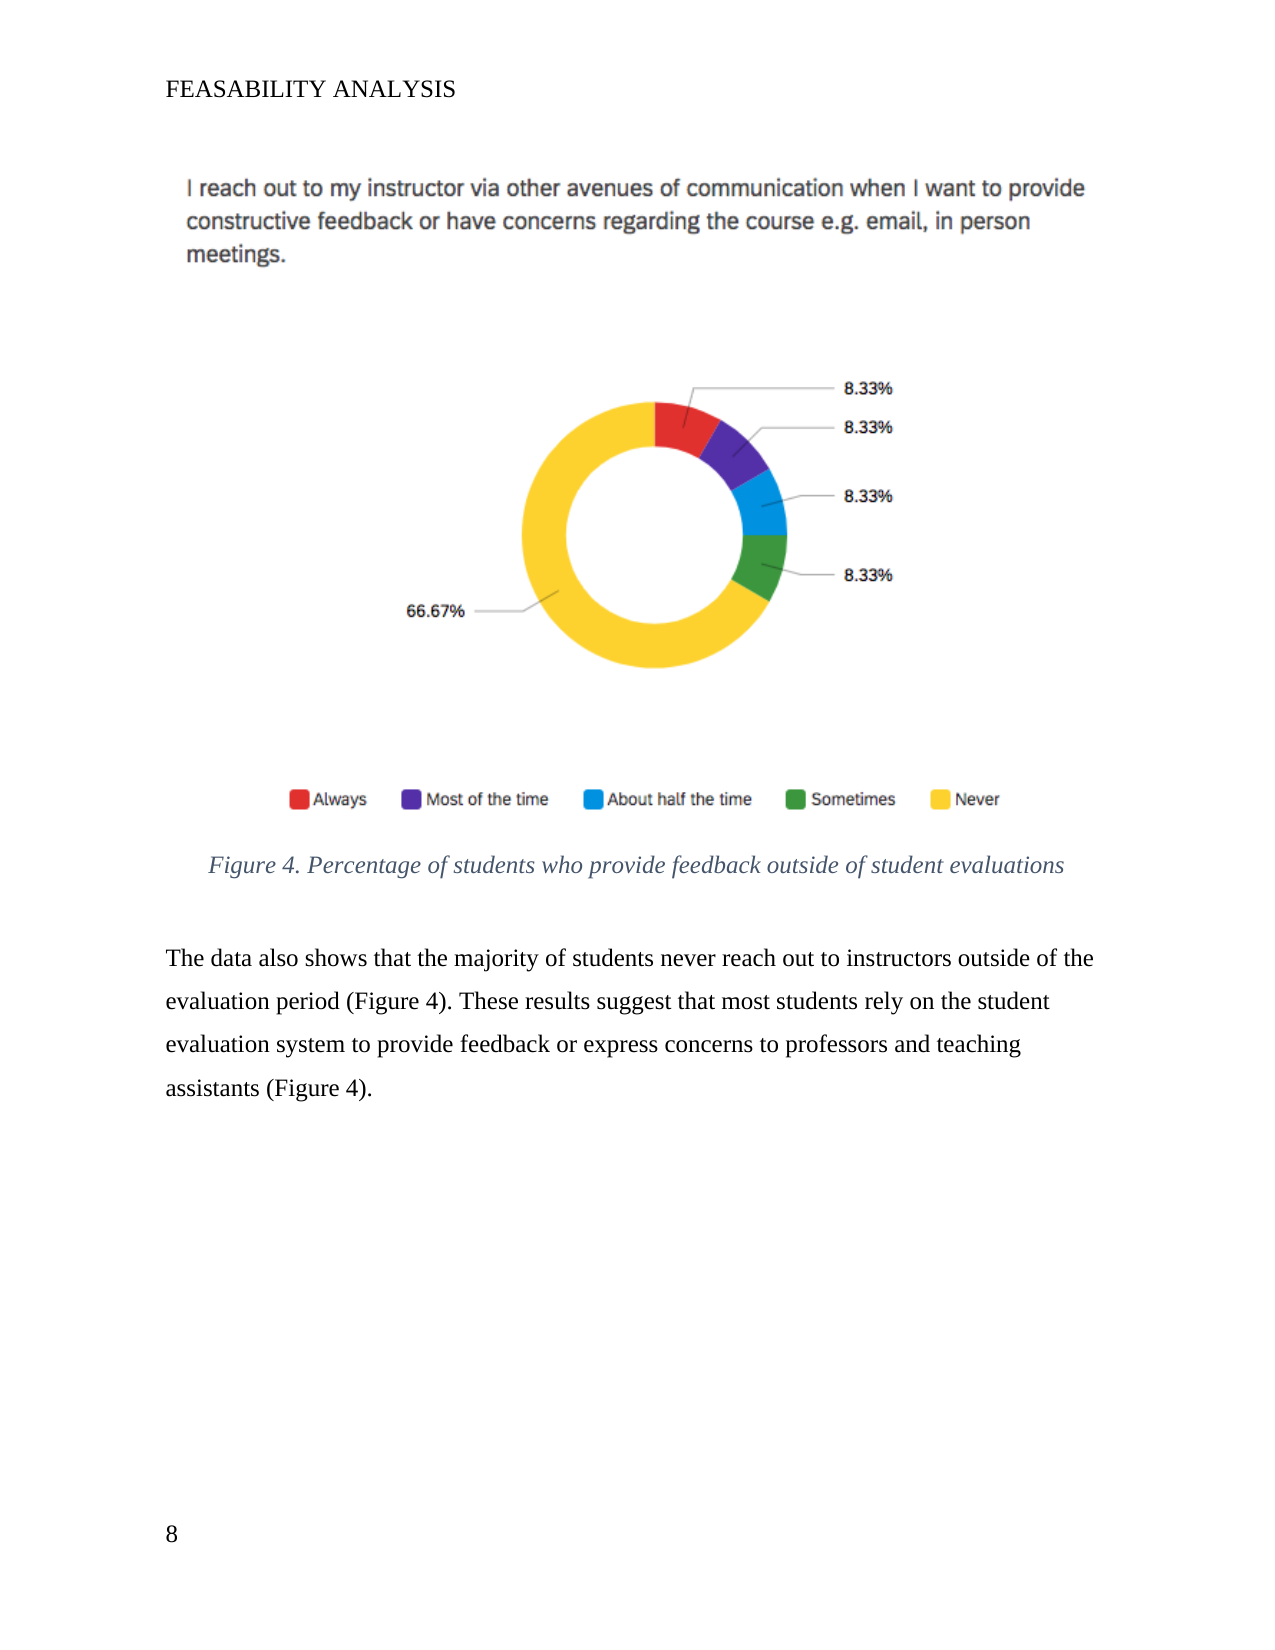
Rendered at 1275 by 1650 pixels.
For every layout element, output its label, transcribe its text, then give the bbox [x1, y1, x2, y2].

text Figure 4. Percentage of students who provide feedback outside of student evaluations [165, 851, 1109, 879]
picture [165, 150, 1110, 837]
text The data also shows that the majority of students never reach out to instructors outside of the evaluation period (Figure 4). These results suggest that most students rely on the student evaluation system to provide feedback or express concerns to professors and teaching assistants (Figure 4). [165, 943, 1109, 1101]
